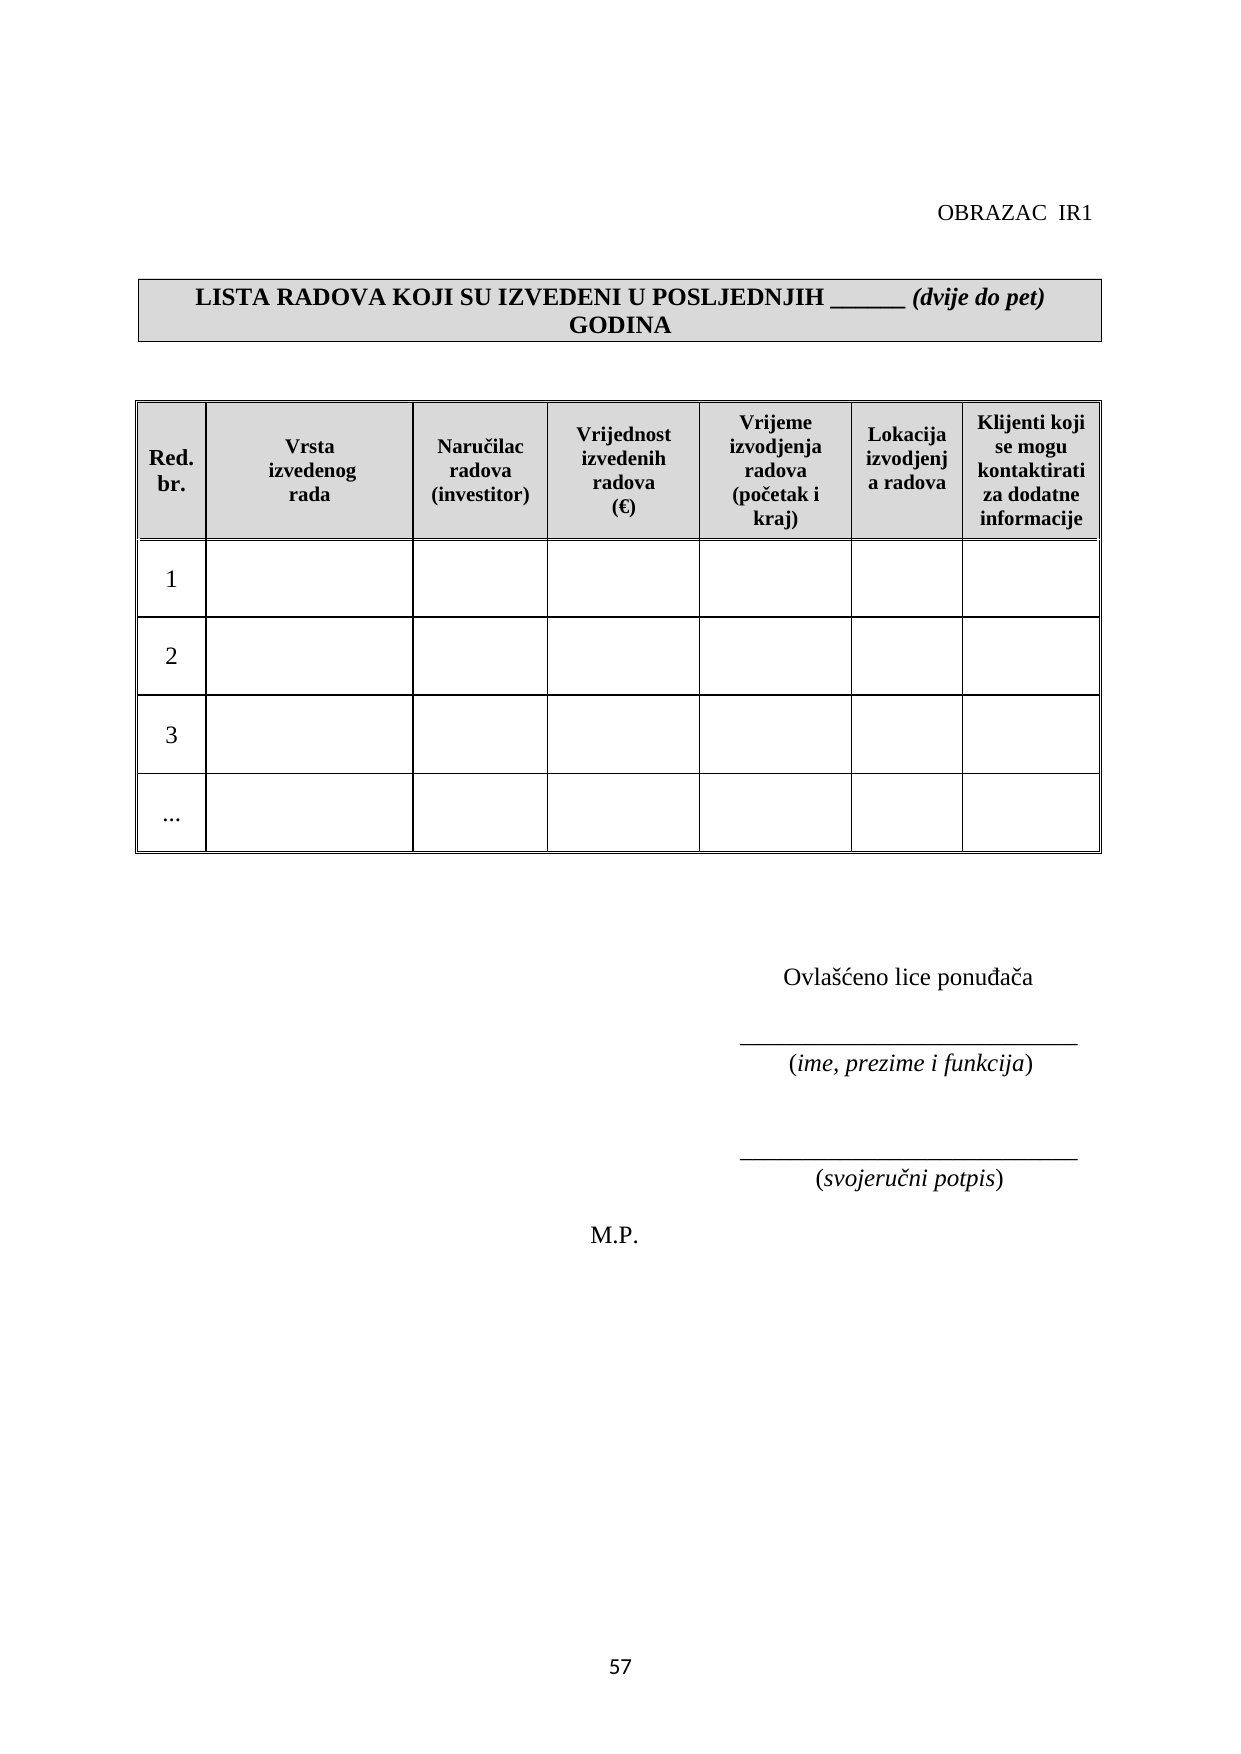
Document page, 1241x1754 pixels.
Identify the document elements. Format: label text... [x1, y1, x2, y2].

text OBRAZAC IR1 [148, 199, 1093, 225]
table_cell [548, 618, 699, 694]
table_header Red. br. [138, 403, 205, 538]
text (ime, prezime i funkcija) [148, 1048, 1033, 1077]
table_header Vrijeme izvodjenja radova (početak i kraj) [700, 403, 851, 538]
table_cell [852, 541, 962, 616]
table_cell [700, 541, 851, 616]
text LISTA RADOVA KOJI SU IZVEDENI U POSLJEDNJIH ______ (dvije do pet) GODINA [139, 280, 1101, 341]
table_cell 3 [138, 696, 205, 773]
table_cell [548, 696, 699, 773]
text (svojeručni potpis) [148, 1163, 1003, 1192]
table_cell [207, 541, 412, 616]
table_header Vrijednost izvedenih radova (€) [548, 403, 699, 538]
table_cell [207, 618, 412, 694]
table_cell [963, 618, 1099, 694]
table_cell [852, 696, 962, 773]
table_cell [700, 774, 851, 851]
table_cell [852, 774, 962, 851]
table_cell [700, 618, 851, 694]
table_cell ... [138, 774, 205, 851]
text Ovlašćeno lice ponuđača [148, 962, 1033, 991]
table_cell [852, 618, 962, 694]
table_header Naručilac radova (investitor) [414, 403, 547, 538]
table_cell 2 [138, 618, 205, 694]
table_header Klijenti koji se mogu kontaktirati za dodatne informacije [963, 403, 1099, 538]
table_cell [207, 696, 412, 773]
text M.P. [148, 1221, 1093, 1249]
text ___________________________ [148, 1134, 1077, 1163]
table_cell [963, 538, 1099, 616]
table_cell [548, 541, 699, 616]
table_cell [207, 774, 412, 851]
table_cell [700, 696, 851, 773]
table_cell [548, 774, 699, 851]
table_cell [414, 696, 547, 773]
table_cell [414, 618, 547, 694]
table_cell [414, 774, 547, 851]
table_cell [414, 541, 547, 616]
table_cell [963, 696, 1099, 773]
text ___________________________ [148, 1019, 1077, 1048]
table_header Lokacija izvodjenja radova [852, 403, 962, 538]
table_cell [963, 774, 1099, 851]
table_cell 1 [138, 538, 205, 616]
table_header Vrsta izvedenog rada [207, 403, 412, 538]
